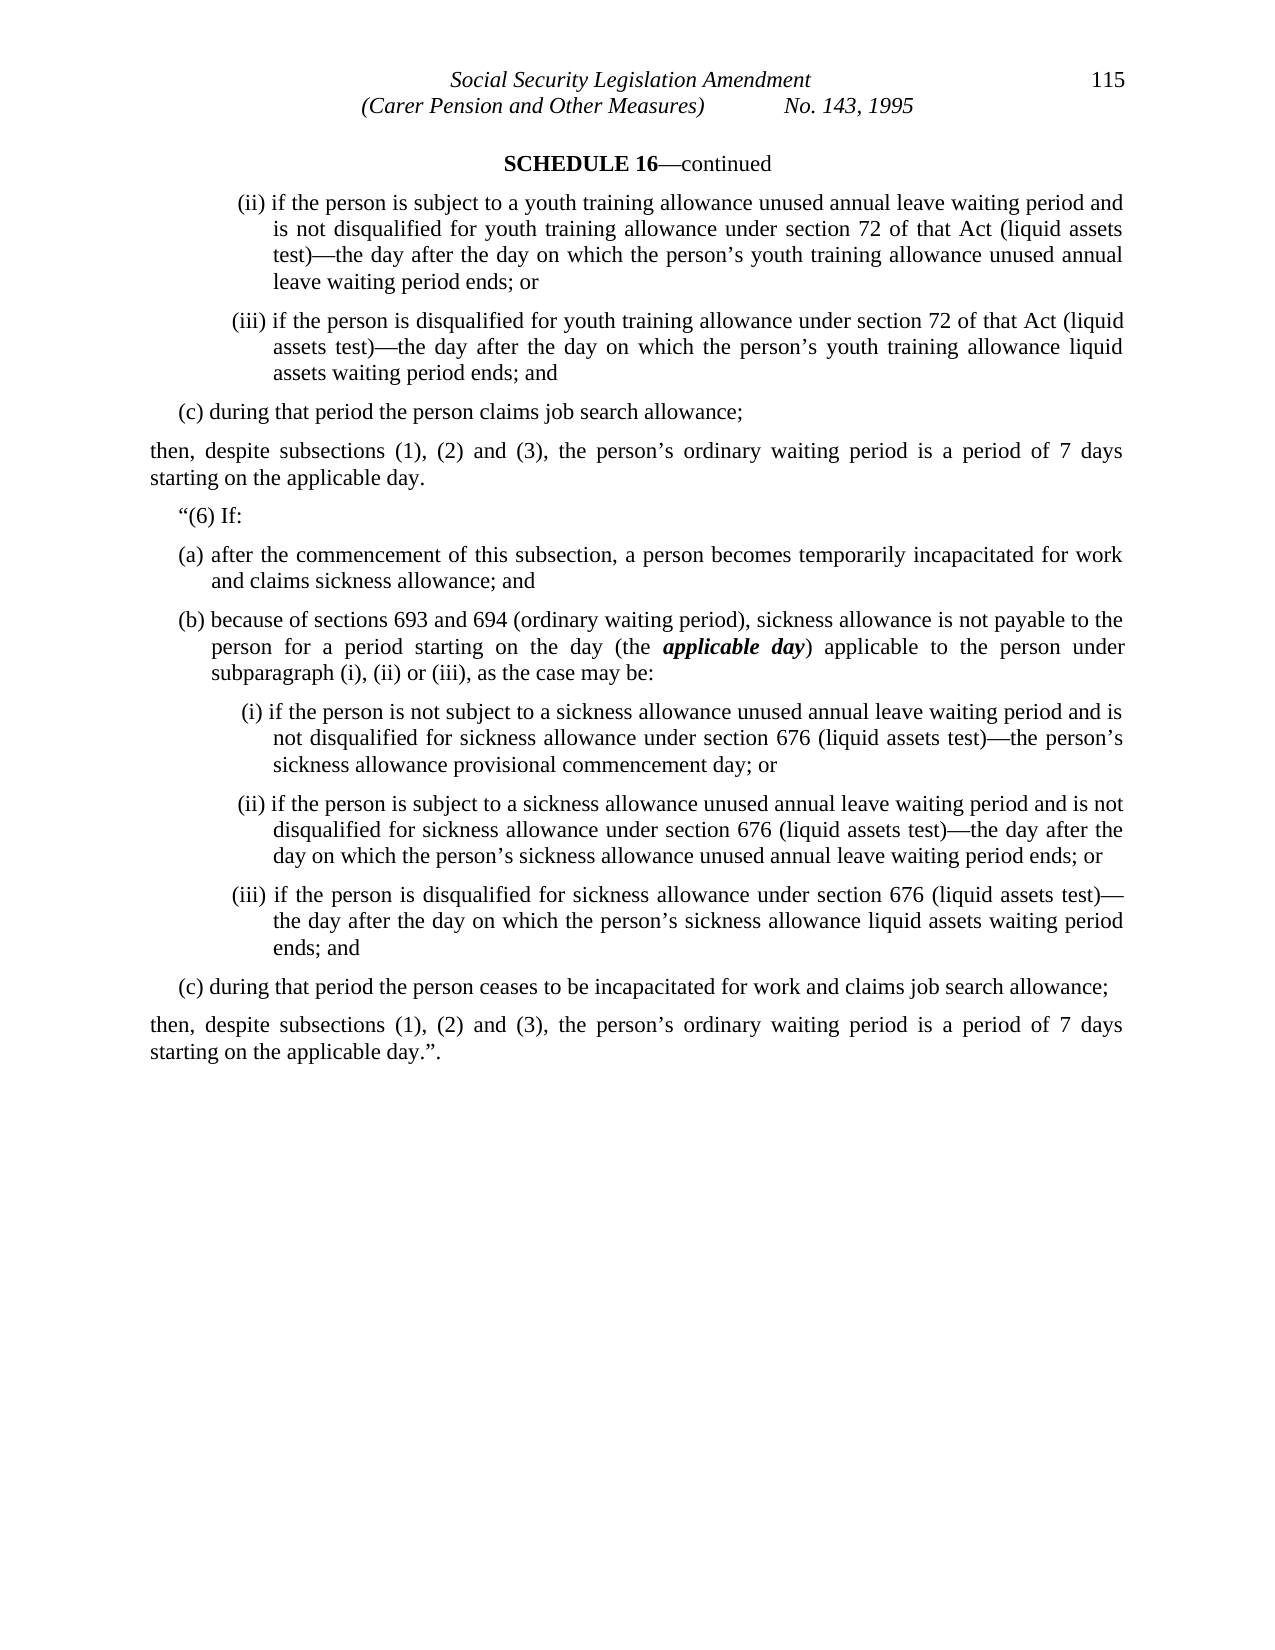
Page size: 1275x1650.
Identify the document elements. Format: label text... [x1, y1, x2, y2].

text (ii) if the person is subject to a youth training allowance unused annual leave waiting period and is not disqualified for youth training allowance under section 72 of that Act (liquid assets test)—the day after the day on which the person’s youth training allowance unused annual leave waiting period ends; or [237, 189, 1125, 294]
text (c) during that period the person ceases to be incapacitated for work and claims job search allowance; [178, 973, 1125, 999]
text (a) after the commencement of this subsection, a person becomes temporarily incapacitated for work and claims sickness allowance; and [178, 541, 1125, 594]
text (iii) if the person is disqualified for sickness allowance under section 676 (liquid assets test)—the day after the day on which the person’s sickness allowance liquid assets waiting period ends; and [232, 881, 1125, 960]
text (iii) if the person is disqualified for youth training allowance under section 72 of that Act (liquid assets test)—the day after the day on which the person’s youth training allowance liquid assets waiting period ends; and [232, 307, 1125, 386]
text (c) during that period the person claims job search allowance; [150, 398, 1125, 425]
text then, despite subsections (1), (2) and (3), the person’s ordinary waiting period is a period of 7 days starting on the applicable day. [150, 437, 1125, 490]
text (b) because of sections 693 and 694 (ordinary waiting period), sickness allowance is not payable to the person for a period starting on the day (the applicable day) applicable to the person under subparagraph (i), (ii) or (iii), as the case may be: [178, 606, 1125, 686]
text (ii) if the person is subject to a sickness allowance unused annual leave waiting period and is not disqualified for sickness allowance under section 676 (liquid assets test)—the day after the day on which the person’s sickness allowance unused annual leave waiting period ends; or [237, 789, 1125, 869]
text “(6) If: [150, 502, 1125, 529]
text (i) if the person is not subject to a sickness allowance unused annual leave waiting period and is not disqualified for sickness allowance under section 676 (liquid assets test)—the person’s sickness allowance provisional commencement day; or [241, 698, 1125, 777]
text SCHEDULE 16—continued [150, 150, 1125, 176]
text then, despite subsections (1), (2) and (3), the person’s ordinary waiting period is a period of 7 days starting on the applicable day.”. [150, 1012, 1125, 1064]
